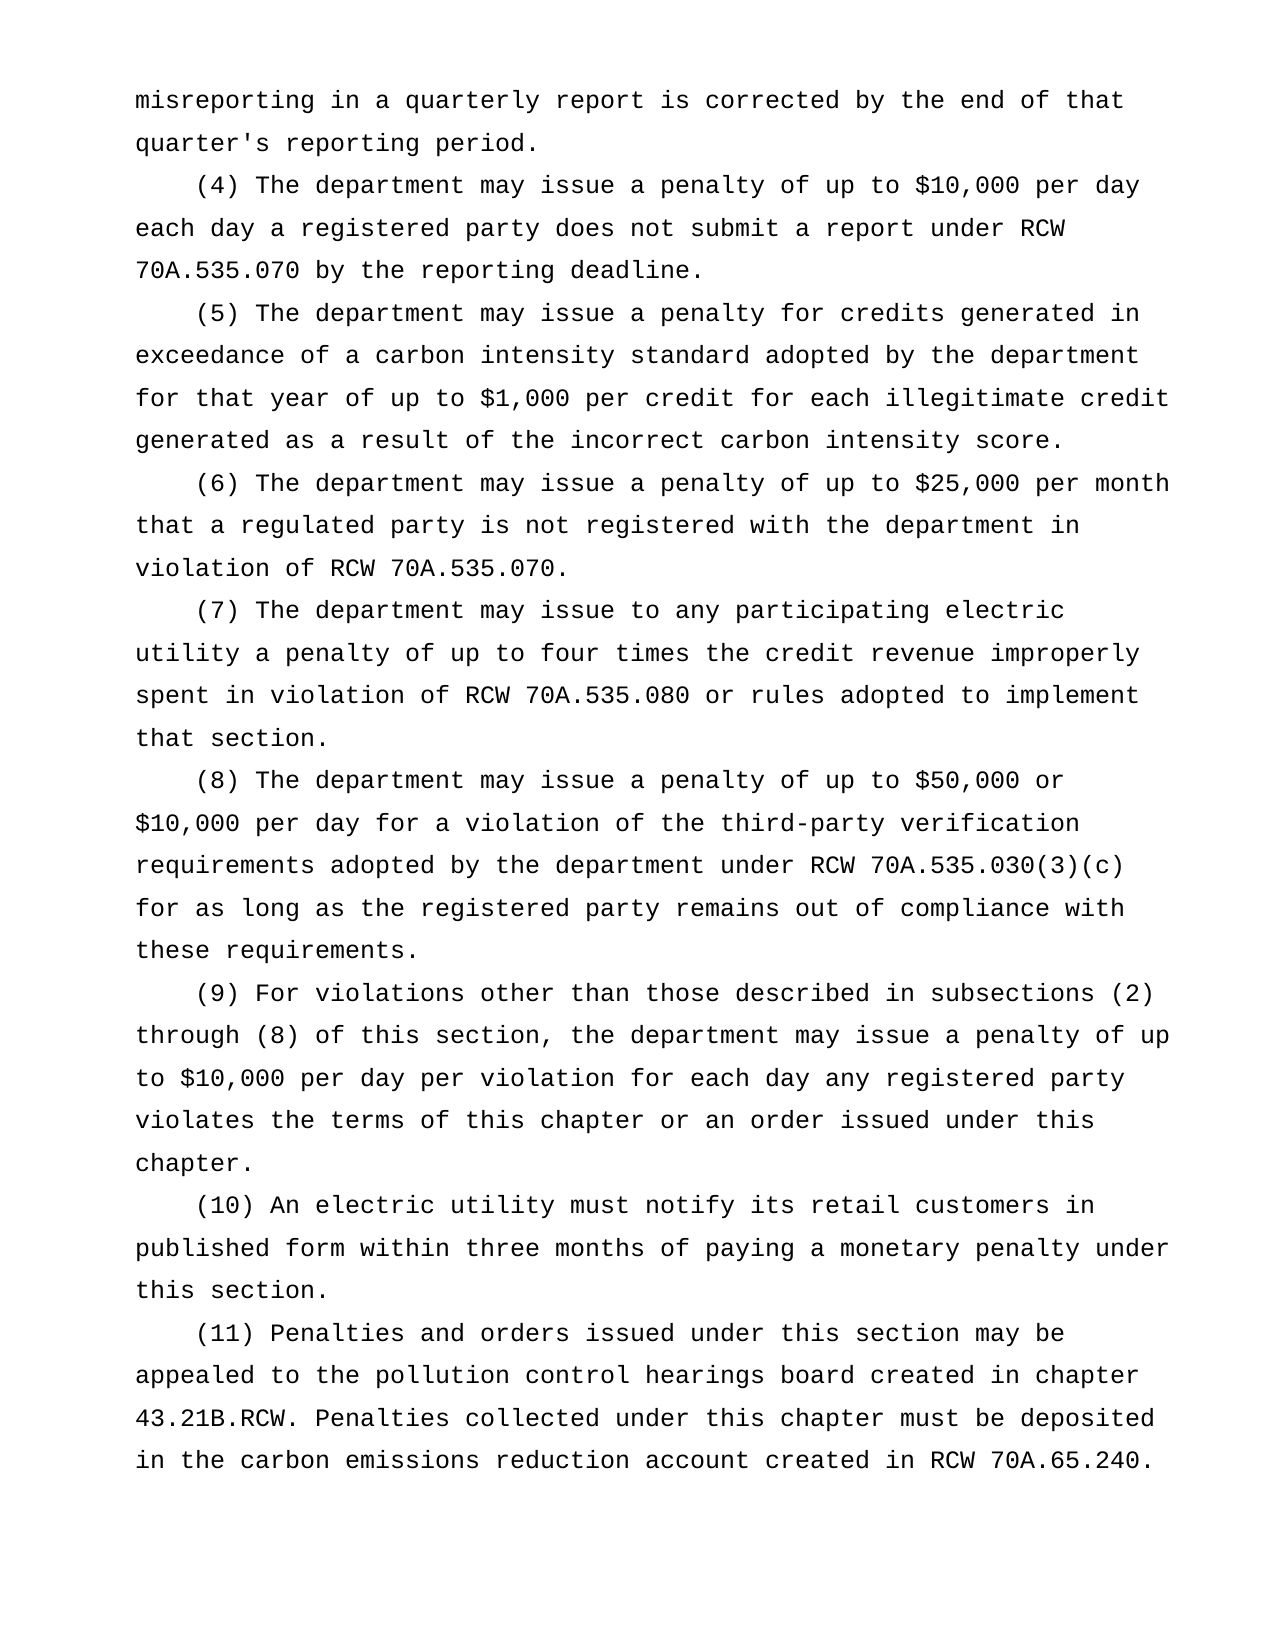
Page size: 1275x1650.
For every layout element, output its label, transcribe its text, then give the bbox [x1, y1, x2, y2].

text (11) Penalties and orders issued under this section may be appealed to the pollution control hearings board created in chapter 43.21B.RCW. Penalties collected under this chapter must be deposited in the carbon emissions reduction account created in RCW 70A.65.240. [135, 1307, 1170, 1477]
text (9) For violations other than those described in subsections (2) through (8) of this section, the department may issue a penalty of up to $10,000 per day per violation for each day any registered party violates the terms of this chapter or an order issued under this chapter. [135, 967, 1170, 1180]
text (8) The department may issue a penalty of up to $50,000 or $10,000 per day for a violation of the third-party verification requirements adopted by the department under RCW 70A.535.030(3)(c) for as long as the registered party remains out of compliance with these requirements. [135, 755, 1170, 967]
text (7) The department may issue to any participating electric utility a penalty of up to four times the credit revenue improperly spent in violation of RCW 70A.535.080 or rules adopted to implement that section. [135, 585, 1170, 755]
text (6) The department may issue a penalty of up to $25,000 per month that a regulated party is not registered with the department in violation of RCW 70A.535.070. [135, 457, 1170, 585]
text (5) The department may issue a penalty for credits generated in exceedance of a carbon intensity standard adopted by the department for that year of up to $1,000 per credit for each illegitimate credit generated as a result of the incorrect carbon intensity score. [135, 287, 1170, 457]
text (10) An electric utility must notify its retail customers in published form within three months of paying a monetary penalty under this section. [135, 1180, 1170, 1307]
text (4) The department may issue a penalty of up to $10,000 per day each day a registered party does not submit a report under RCW 70A.535.070 by the reporting deadline. [135, 160, 1170, 287]
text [135, 75, 1170, 160]
